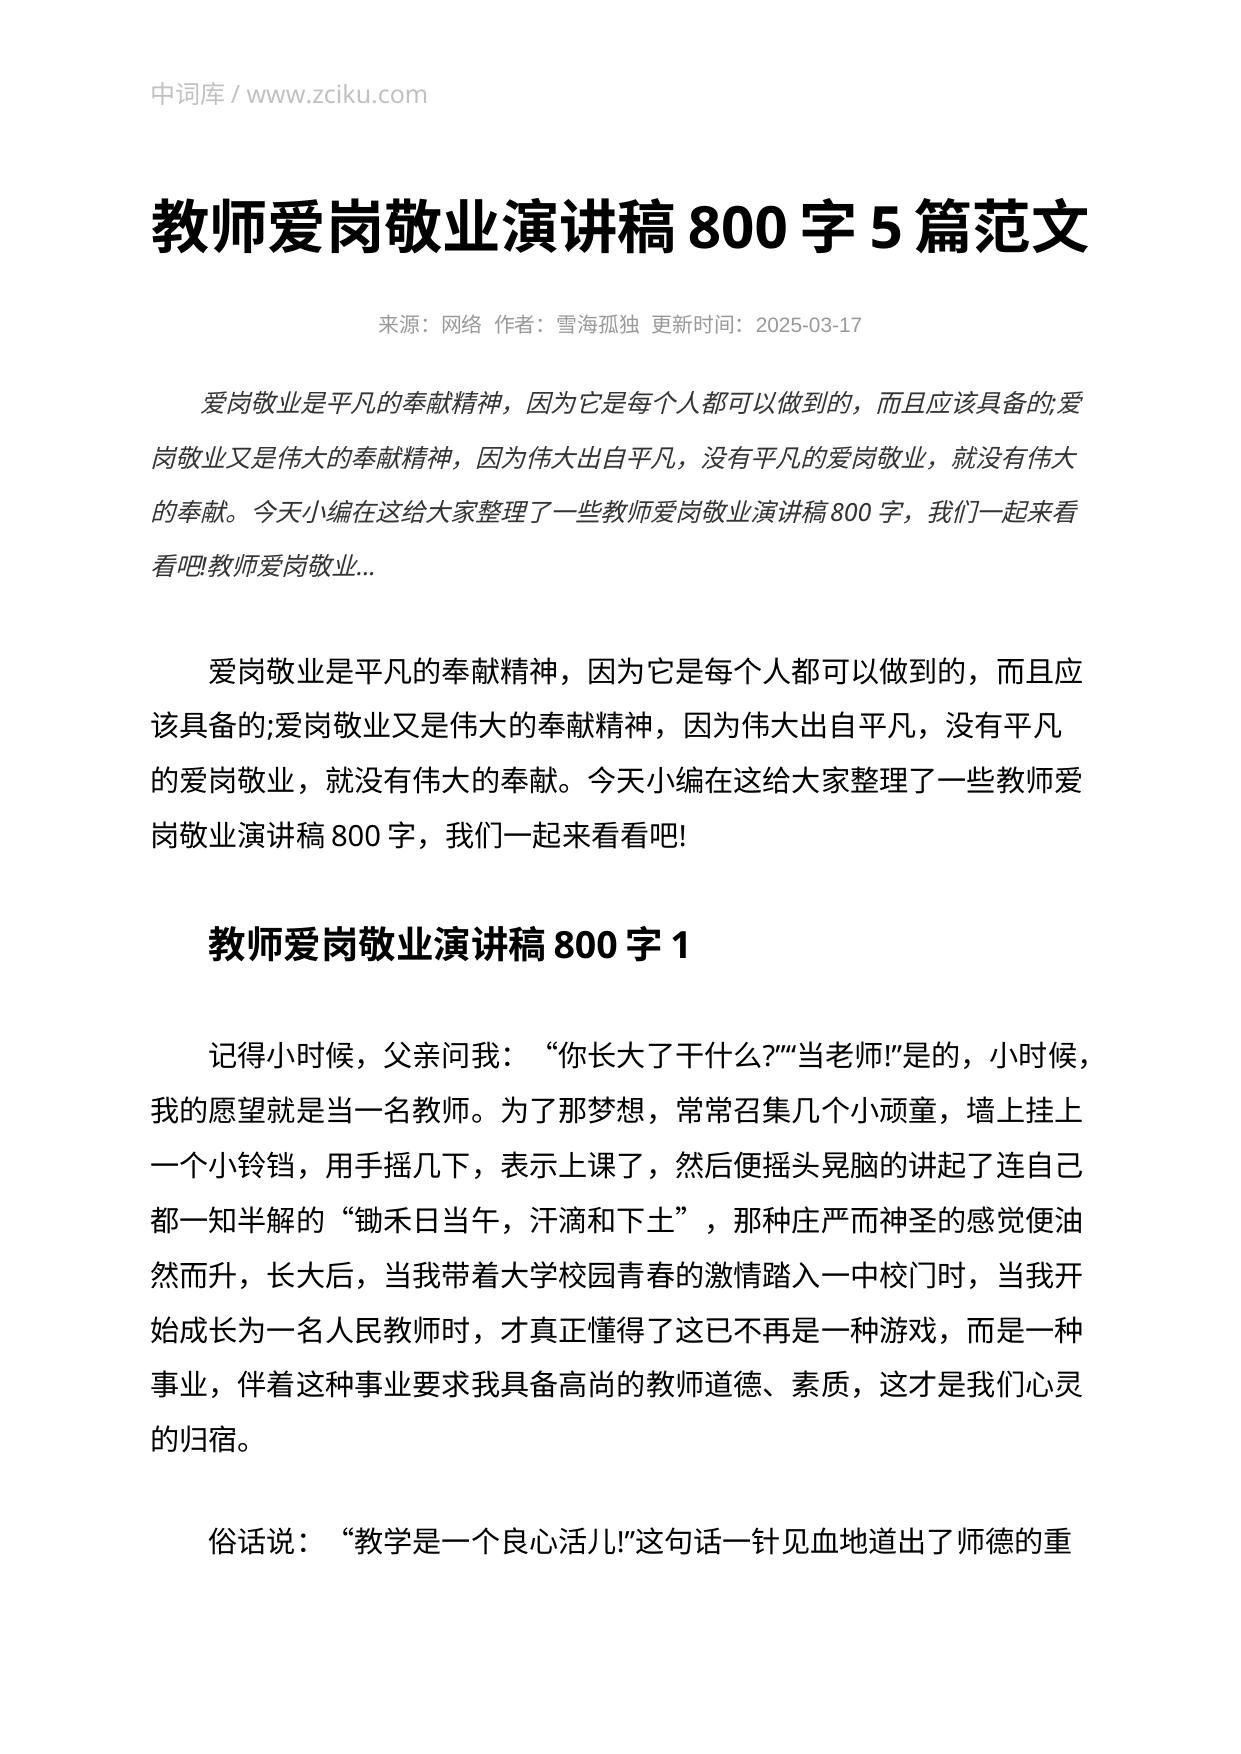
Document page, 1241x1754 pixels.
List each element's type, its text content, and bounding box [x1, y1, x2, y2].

subtitle 教师爱岗敬业演讲稿800字5篇范文 [150, 181, 1090, 266]
text 爱岗敬业是平凡的奉献精神，因为它是每个人都可以做到的，而且应该具备的;爱岗敬业又是伟大的奉献精神，因为伟大出自平凡，没有平凡的爱岗敬业，就没有伟大的奉献。今天小编在这给大家整理了一些教师爱岗敬业演讲稿800字，我们一起来看看吧!教师爱岗敬业... [150, 384, 1090, 583]
text 来源：网络 作者：雪海孤独 更新时间：2025-03-17 [150, 313, 1090, 337]
text 爱岗敬业是平凡的奉献精神，因为它是每个人都可以做到的，而且应该具备的;爱岗敬业又是伟大的奉献精神，因为伟大出自平凡，没有平凡的爱岗敬业，就没有伟大的奉献。今天小编在这给大家整理了一些教师爱岗敬业演讲稿800字，我们一起来看看吧! [150, 648, 1090, 855]
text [150, 1519, 1090, 1561]
text 记得小时候，父亲问我：“你长大了干什么?”“当老师!”是的，小时候，我的愿望就是当一名教师。为了那梦想，常常召集几个小顽童，墙上挂上一个小铃铛，用手摇几下，表示上课了，然后便摇头晃脑的讲起了连自己都一知半解的“锄禾日当午，汗滴和下土”，那种庄严而神圣的感觉便油然而升，长大后，当我带着大学校园青春的激情踏入一中校门时，当我开始成长为一名人民教师时，才真正懂得了这已不再是一种游戏，而是一种事业，伴着这种事业要求我具备高尚的教师道德、素质，这才是我们心灵的归宿。 [150, 1032, 1090, 1459]
text 教师爱岗敬业演讲稿800字1 [150, 915, 1090, 969]
